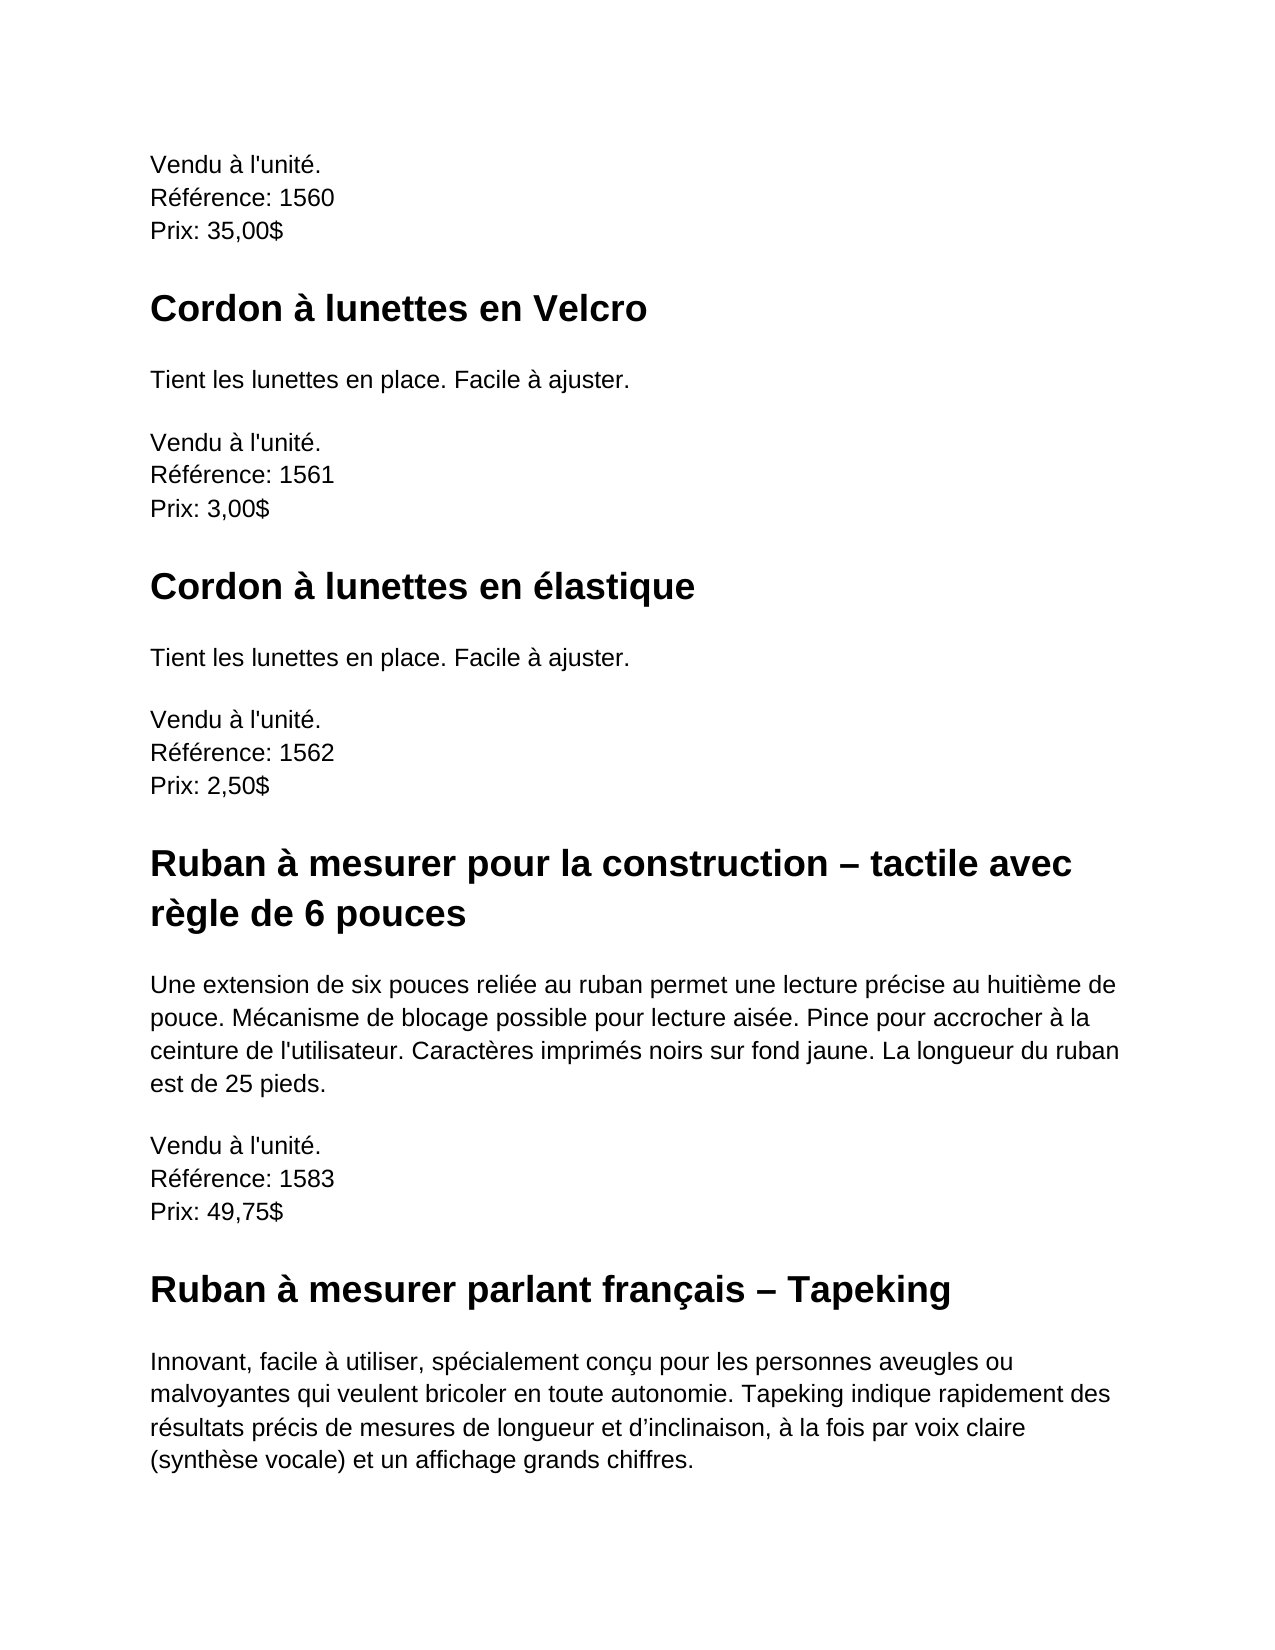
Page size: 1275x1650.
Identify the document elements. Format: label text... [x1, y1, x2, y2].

text Vendu à l'unité. Référence: 1560 Prix: 35,00$ [150, 150, 1125, 245]
subtitle Ruban à mesurer parlant français – Tapeking [150, 1268, 1125, 1311]
text Vendu à l'unité. Référence: 1562 Prix: 2,50$ [150, 705, 1125, 800]
text Tient les lunettes en place. Facile à ajuster. [150, 365, 1125, 394]
text Vendu à l'unité. Référence: 1561 Prix: 3,00$ [150, 427, 1125, 522]
subtitle Ruban à mesurer pour la construction – tactile avec règle de 6 pouces [150, 842, 1125, 934]
text Une extension de six pouces reliée au ruban permet une lecture précise au huitième de pouce. Mécanisme de blocage possible pour lecture aisée. Pince pour accrocher à la ceinture de l'utilisateur. Caractères imprimés noirs sur fond jaune. La longueur du ruban est de 25 pieds. [150, 970, 1125, 1098]
subtitle Cordon à lunettes en Velcro [150, 287, 1125, 330]
text Vendu à l'unité. Référence: 1583 Prix: 49,75$ [150, 1131, 1125, 1226]
subtitle Cordon à lunettes en élastique [150, 564, 1125, 607]
text Innovant, facile à utiliser, spécialement conçu pour les personnes aveugles ou malvoyantes qui veulent bricoler en toute autonomie. Tapeking indique rapidement des résultats précis de mesures de longueur et d’inclinaison, à la fois par voix claire (synthèse vocale) et un affichage grands chiffres. [150, 1346, 1125, 1474]
text Tient les lunettes en place. Facile à ajuster. [150, 643, 1125, 672]
